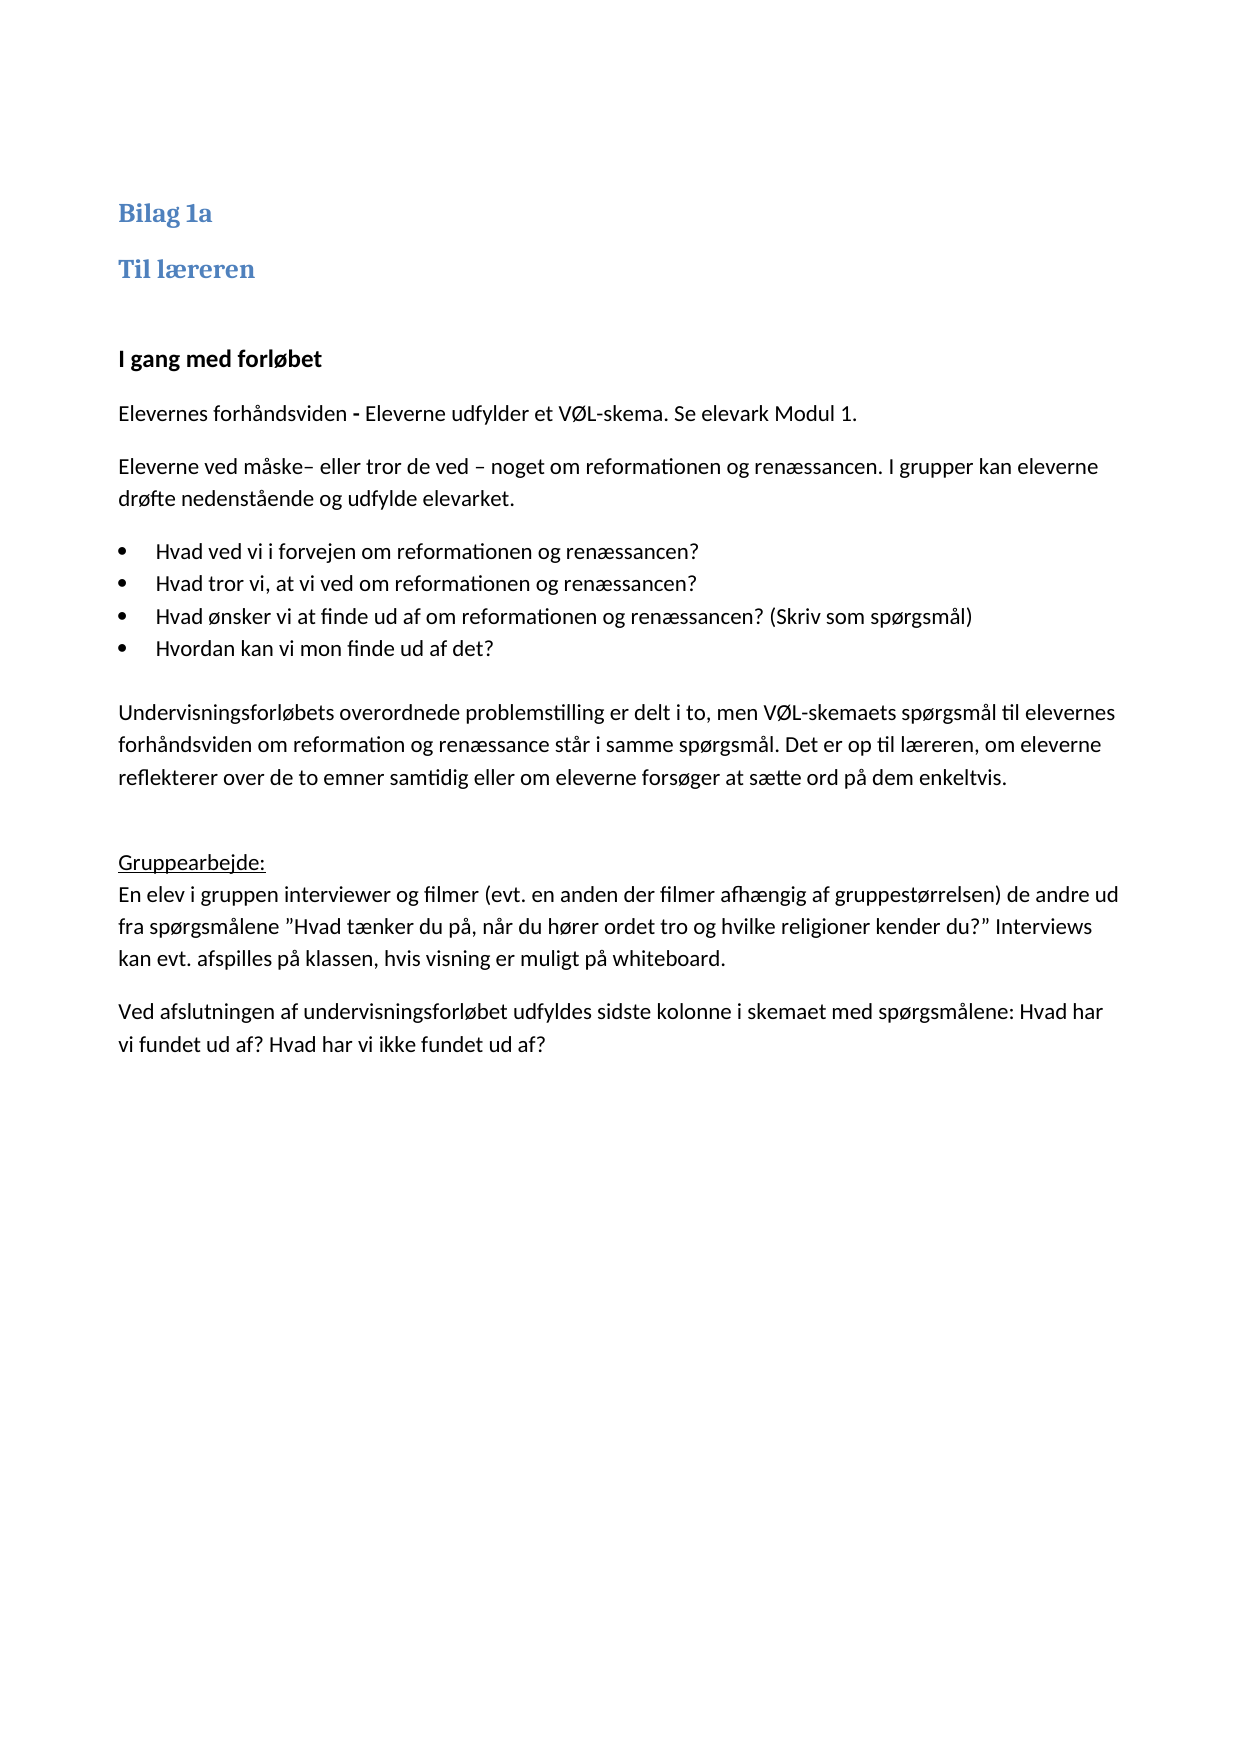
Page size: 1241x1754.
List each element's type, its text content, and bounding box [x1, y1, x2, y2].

text Ved afslutningen af undervisningsforløbet udfyldes sidste kolonne i skemaet med spørgsmålene: Hvad har vi fundet ud af? Hvad har vi ikke fundet ud af? [118, 997, 1122, 1058]
text Elevernes forhåndsviden - Eleverne udfylder et VØL-skema. Se elevark Modul 1. [118, 399, 1122, 427]
list Hvordan kan vi mon finde ud af det? [118, 634, 1122, 662]
list Hvad ønsker vi at finde ud af om reformationen og renæssancen? (Skriv som spørgsmål) [118, 602, 1122, 630]
list Hvad tror vi, at vi ved om reformationen og renæssancen? [118, 569, 1122, 598]
text Undervisningsforløbets overordnede problemstilling er delt i to, men VØL-skemaets spørgsmål til elevernes forhåndsviden om reformation og renæssance står i samme spørgsmål. Det er op til læreren, om eleverne reflekterer over de to emner samtidig eller om eleverne forsøger at sætte ord på dem enkeltvis. [118, 698, 1122, 791]
text I gang med forløbet [118, 343, 1122, 374]
subtitle Til læreren [118, 254, 1122, 286]
text Gruppearbejde: [118, 848, 1122, 876]
subtitle Bilag 1a [118, 198, 1122, 229]
text En elev i gruppen interviewer og filmer (evt. en anden der filmer afhængig af gruppestørrelsen) de andre ud fra spørgsmålene ”Hvad tænker du på, når du hører ordet tro og hvilke religioner kender du?” Interviews kan evt. afspilles på klassen, hvis visning er muligt på whiteboard. [118, 880, 1122, 972]
list Hvad ved vi i forvejen om reformationen og renæssancen? [118, 537, 1122, 565]
text Eleverne ved måske– eller tror de ved – noget om reformationen og renæssancen. I grupper kan eleverne drøfte nedenstående og udfylde elevarket. [118, 452, 1122, 512]
